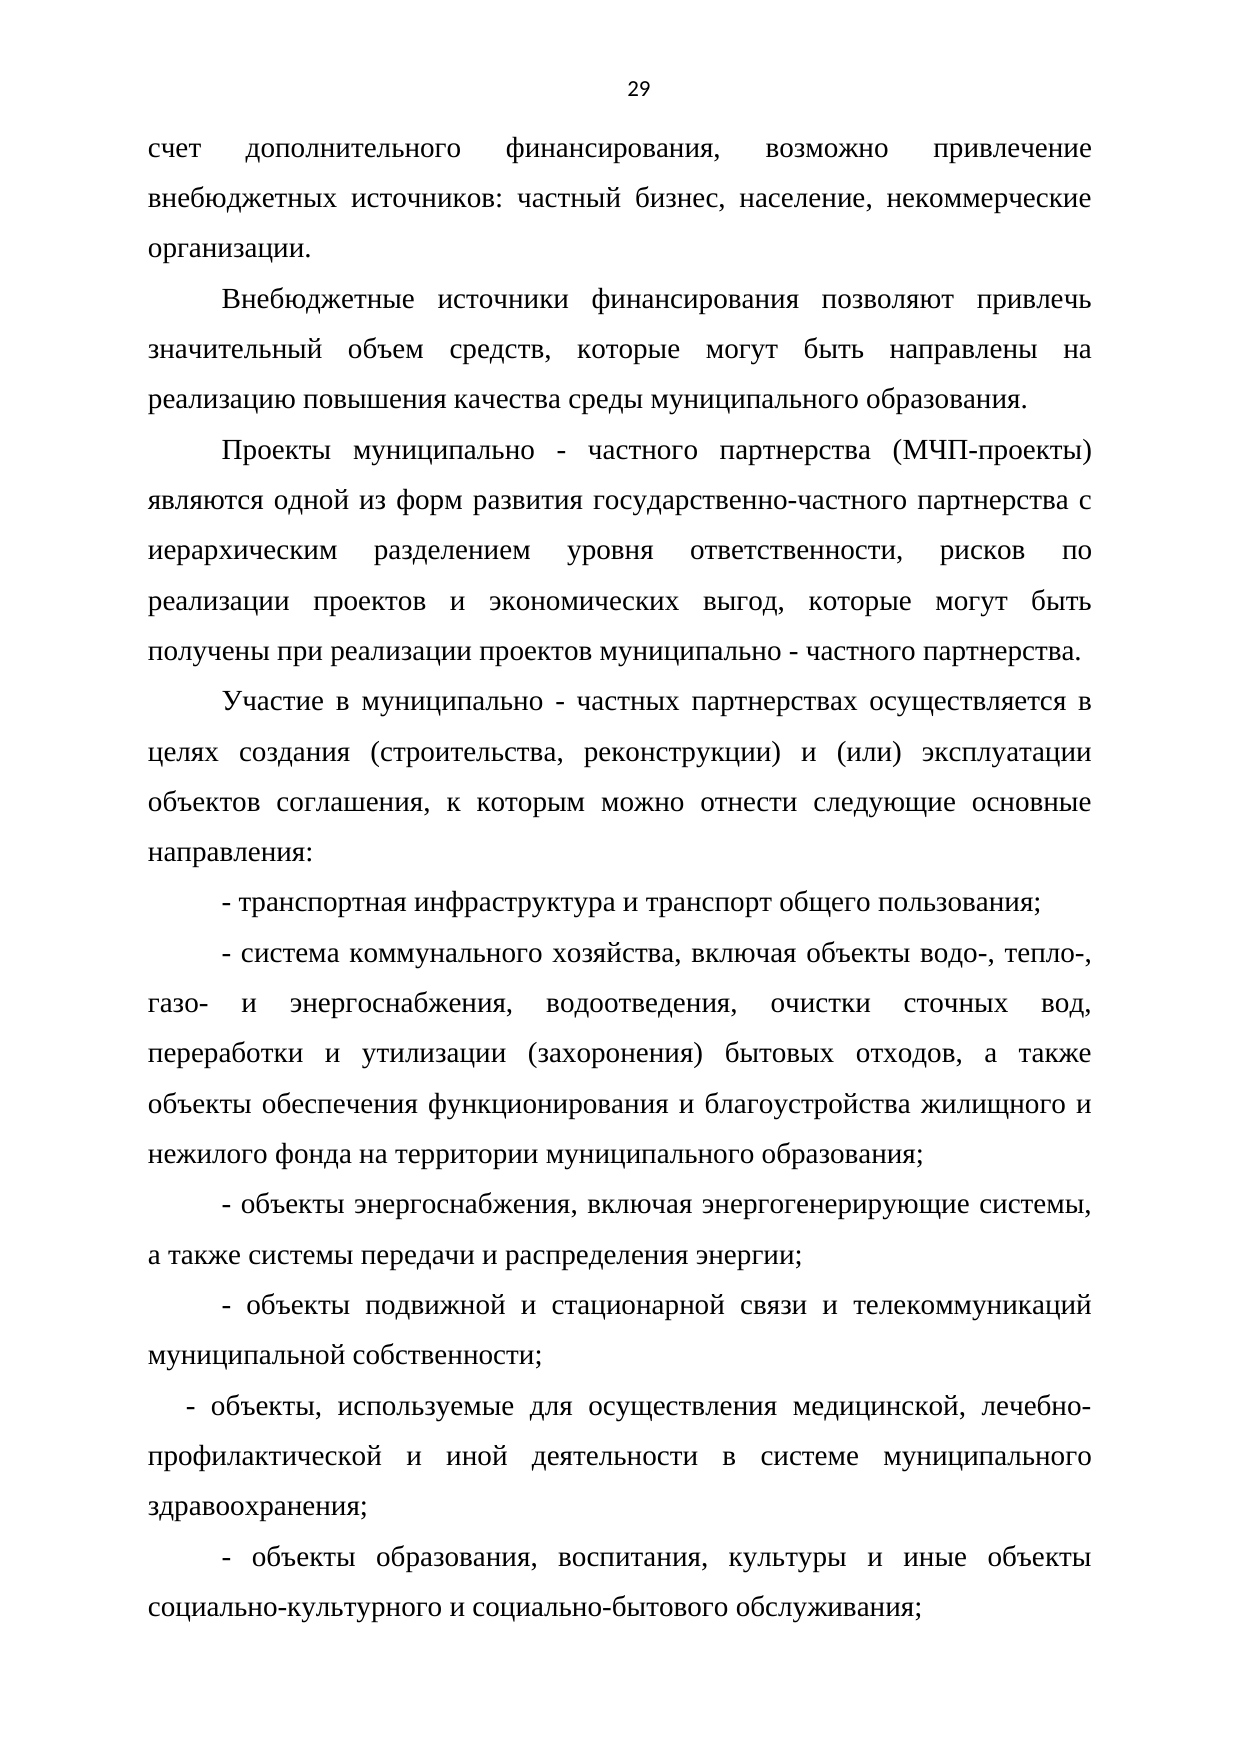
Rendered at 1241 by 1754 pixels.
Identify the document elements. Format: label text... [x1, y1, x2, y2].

text Внебюджетные источники финансирования позволяют привлечь значительный объем средств, которые могут быть направлены на реализацию повышения качества среды муниципального образования. [148, 281, 1092, 415]
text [148, 130, 1092, 264]
text Проекты муниципально - частного партнерства (МЧП-проекты) являются одной из форм развития государственно-частного партнерства с иерархическим разделением уровня ответственности, рисков по реализации проектов и экономических выгод, которые могут быть получены при реализации проектов муниципально - частного партнерства. [148, 432, 1092, 667]
text - объекты энергоснабжения, включая энергогенерирующие системы, а также системы передачи и распределения энергии; [148, 1186, 1092, 1270]
text Участие в муниципально - частных партнерствах осуществляется в целях создания (строительства, реконструкции) и (или) эксплуатации объектов соглашения, к которым можно отнести следующие основные направления: [148, 683, 1092, 868]
text - объекты образования, воспитания, культуры и иные объекты социально-культурного и социально-бытового обслуживания; [148, 1539, 1092, 1622]
text - система коммунального хозяйства, включая объекты водо-, тепло-, газо- и энергоснабжения, водоотведения, очистки сточных вод, переработки и утилизации (захоронения) бытовых отходов, а также объекты обеспечения функционирования и благоустройства жилищного и нежилого фонда на территории муниципального образования; [148, 935, 1092, 1170]
text - транспортная инфраструктура и транспорт общего пользования; [183, 884, 1092, 918]
text - объекты подвижной и стационарной связи и телекоммуникаций муниципальной собственности; [148, 1287, 1092, 1371]
text - объекты, используемые для осуществления медицинской, лечебно-профилактической и иной деятельности в системе муниципального здравоохранения; [148, 1388, 1092, 1522]
